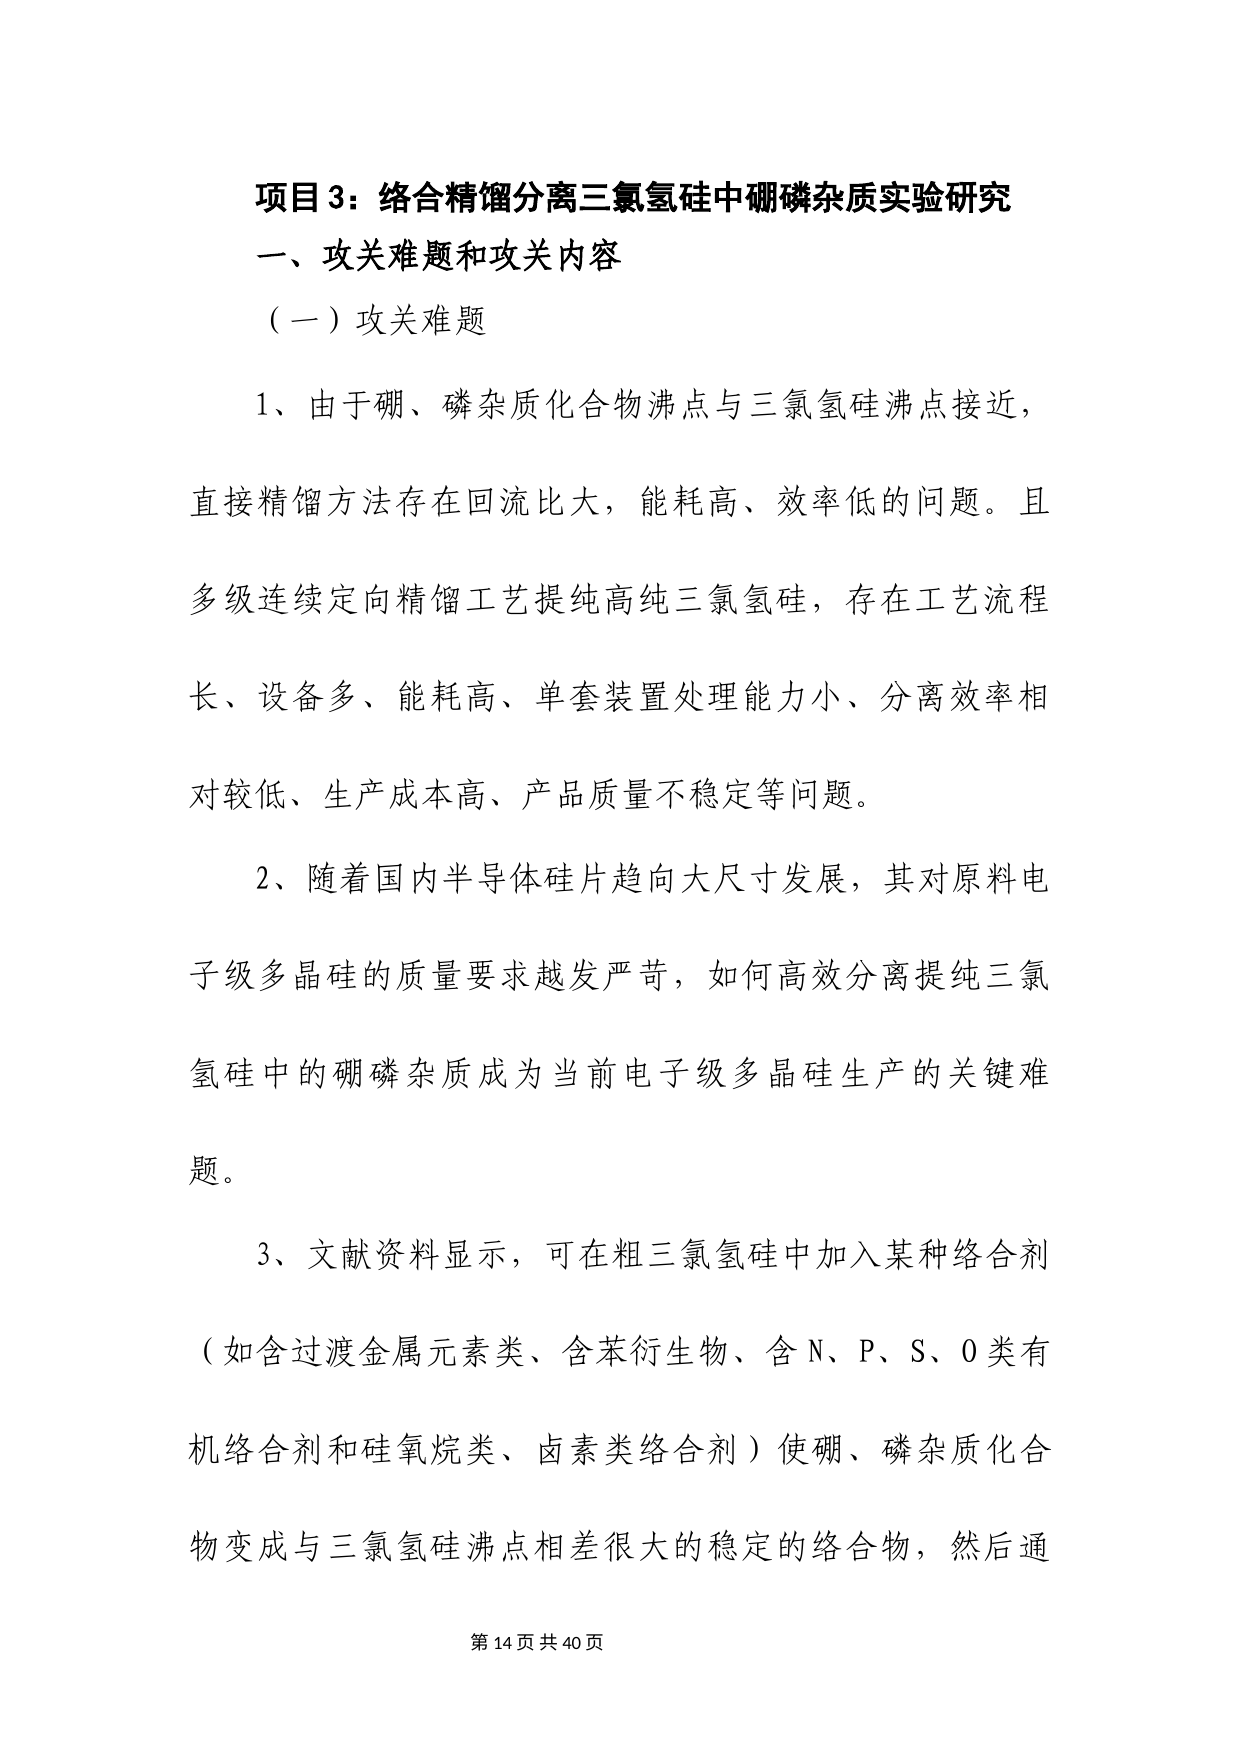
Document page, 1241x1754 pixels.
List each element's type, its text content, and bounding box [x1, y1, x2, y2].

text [187, 1220, 1053, 1577]
text 1、由于硼、磷杂质化合物沸点与三氯氢硅沸点接近，直接精馏方法存在回流比大，能耗高、效率低的问题。且多级连续定向精馏工艺提纯高纯三氯氢硅，存在工艺流程长、设备多、能耗高、单套装置处理能力小、分离效率相对较低、生产成本高、产品质量不稳定等问题。 [187, 369, 1053, 824]
text 一、攻关难题和攻关内容 [187, 220, 1053, 285]
text （一）攻关难题 [187, 285, 1053, 350]
text 项目3：络合精馏分离三氯氢硅中硼磷杂质实验研究 [187, 162, 1053, 220]
text 2、随着国内半导体硅片趋向大尺寸发展，其对原料电子级多晶硅的质量要求越发严苛，如何高效分离提纯三氯氢硅中的硼磷杂质成为当前电子级多晶硅生产的关键难题。 [187, 843, 1053, 1201]
